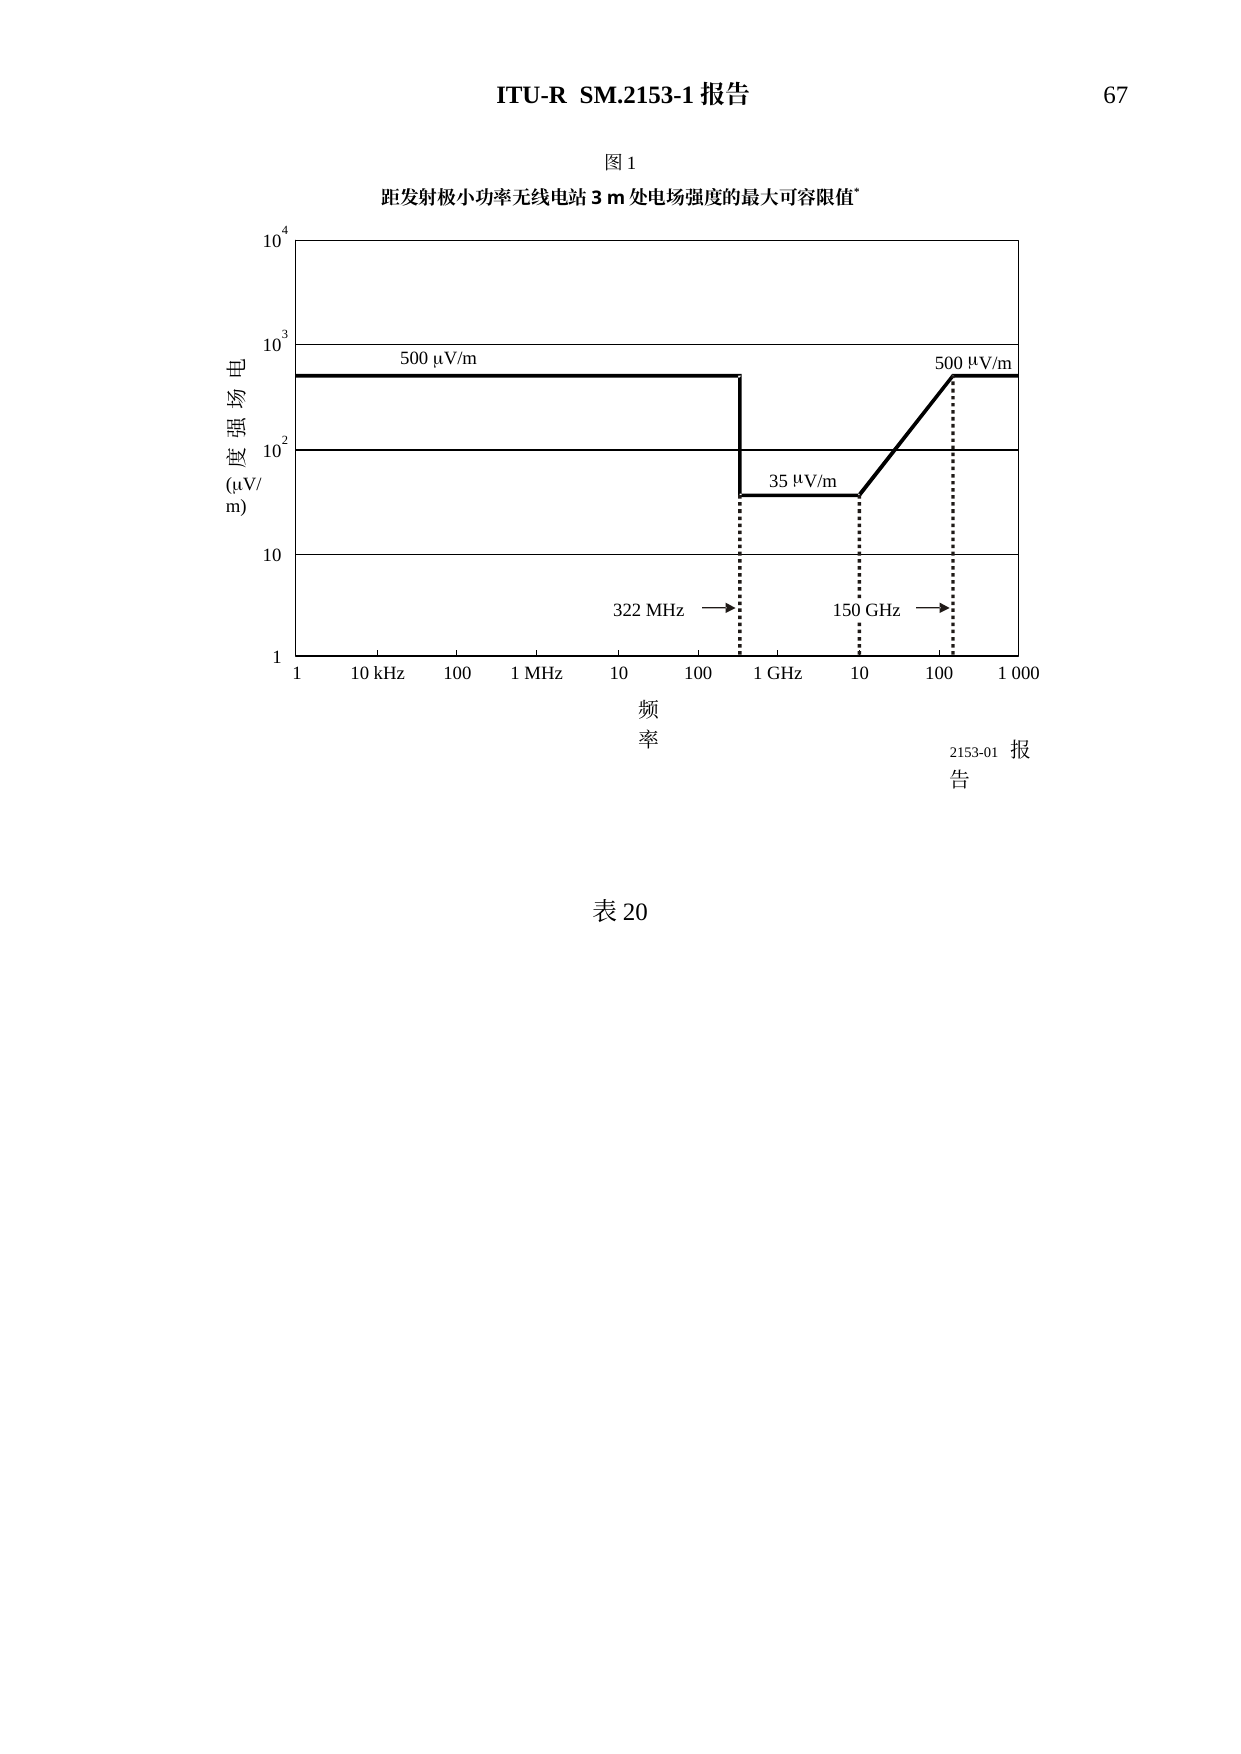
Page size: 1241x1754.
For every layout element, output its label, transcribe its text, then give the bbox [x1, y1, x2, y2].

text 表20 [118, 891, 1122, 927]
title 距发射极小功率无线电站处电场强度的最大可容限值* [118, 183, 1122, 210]
text 图1 [118, 148, 1122, 175]
